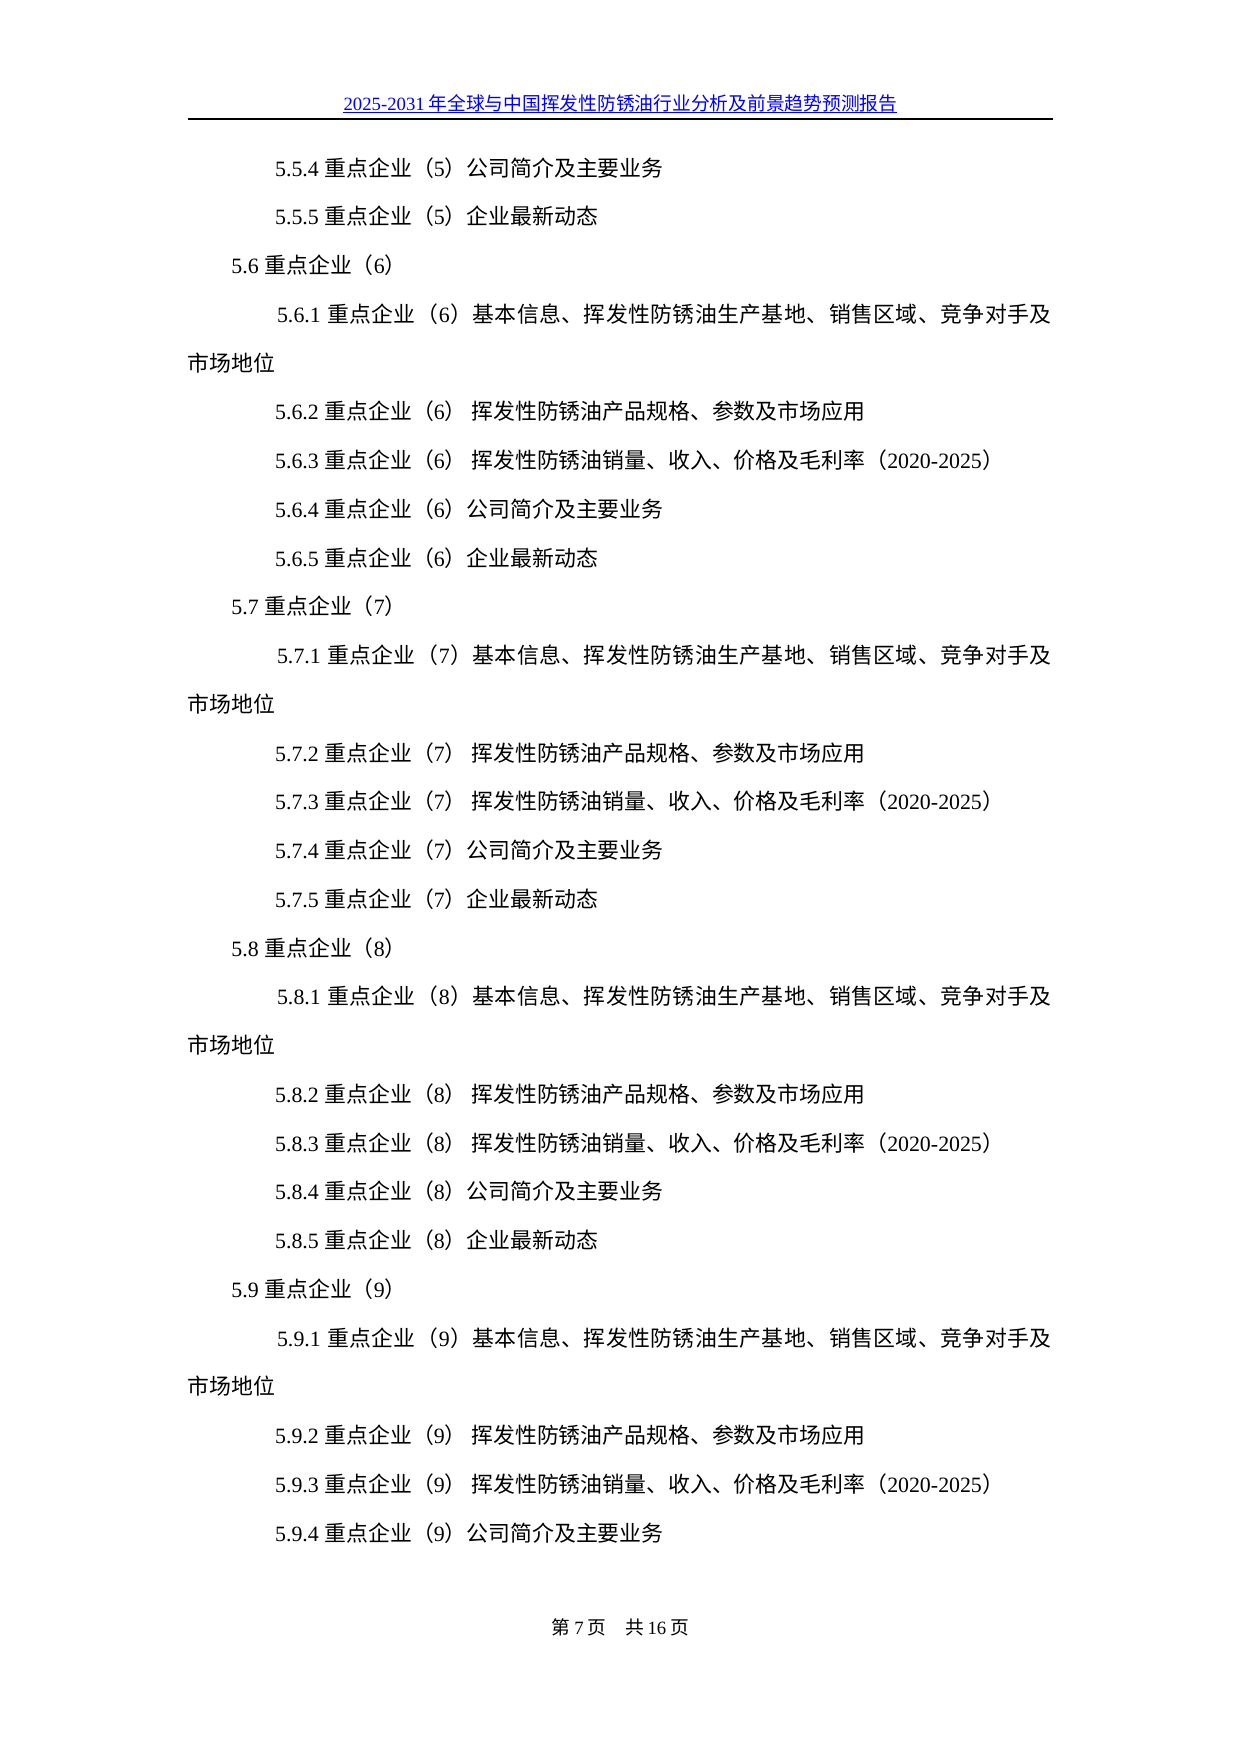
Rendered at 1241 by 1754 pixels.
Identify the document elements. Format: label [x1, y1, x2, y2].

text [187, 150, 1053, 1548]
